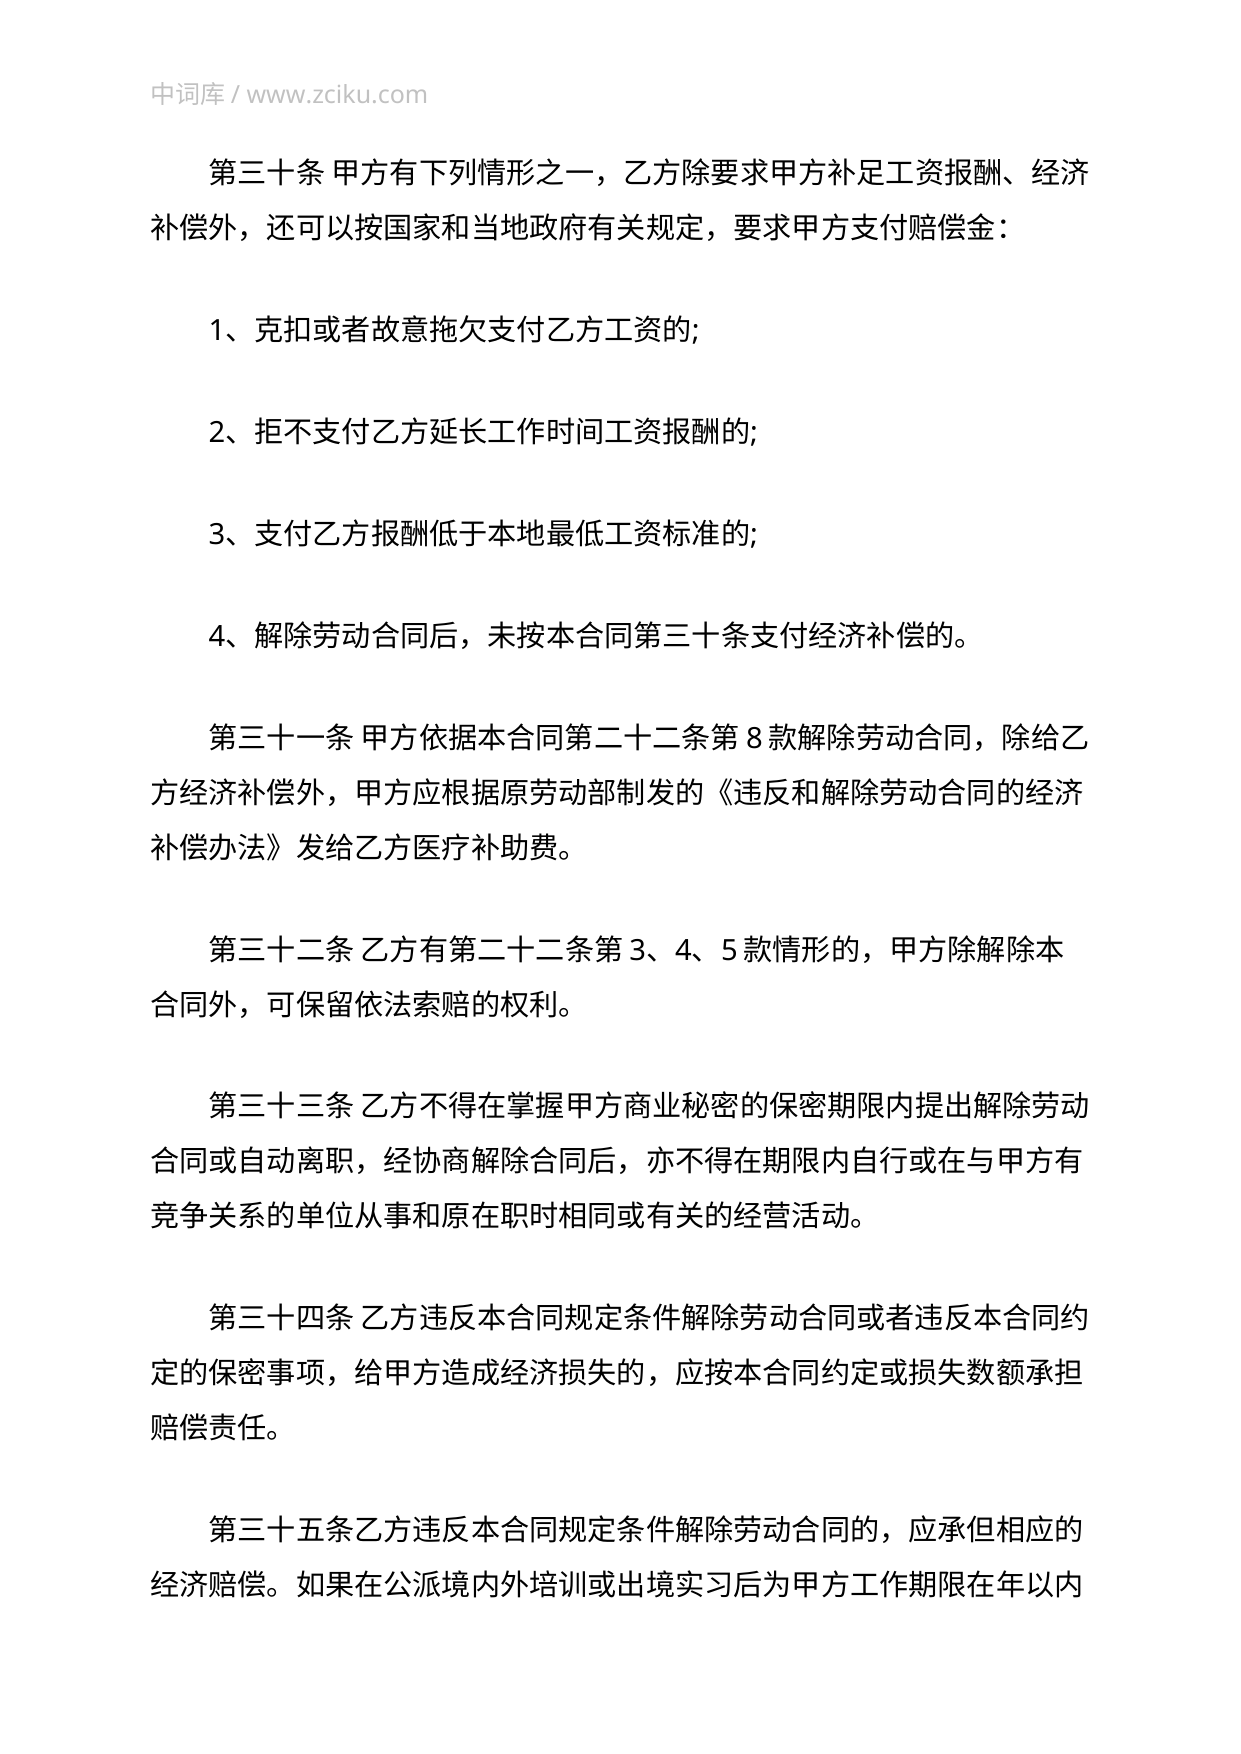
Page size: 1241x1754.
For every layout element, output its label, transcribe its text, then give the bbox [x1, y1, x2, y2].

text 第三十三条 乙方不得在掌握甲方商业秘密的保密期限内提出解除劳动合同或自动离职，经协商解除合同后，亦不得在期限内自行或在与甲方有竞争关系的单位从事和原在职时相同或有关的经营活动。 [150, 1083, 1090, 1235]
text 2、拒不支付乙方延长工作时间工资报酬的; [150, 409, 1090, 451]
text 4、解除劳动合同后，未按本合同第三十条支付经济补偿的。 [150, 613, 1090, 655]
text 1、克扣或者故意拖欠支付乙方工资的; [150, 307, 1090, 349]
text 3、支付乙方报酬低于本地最低工资标准的; [150, 511, 1090, 553]
text 第三十条 甲方有下列情形之一，乙方除要求甲方补足工资报酬、经济补偿外，还可以按国家和当地政府有关规定，要求甲方支付赔偿金： [150, 150, 1090, 247]
text 第三十四条 乙方违反本合同规定条件解除劳动合同或者违反本合同约定的保密事项，给甲方造成经济损失的，应按本合同约定或损失数额承担赔偿责任。 [150, 1294, 1090, 1447]
text 第三十一条 甲方依据本合同第二十二条第8款解除劳动合同，除给乙方经济补偿外，甲方应根据原劳动部制发的《违反和解除劳动合同的经济补偿办法》发给乙方医疗补助费。 [150, 714, 1090, 867]
text 第三十二条 乙方有第二十二条第3、4、5款情形的，甲方除解除本合同外，可保留依法索赔的权利。 [150, 926, 1090, 1023]
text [150, 1506, 1090, 1603]
